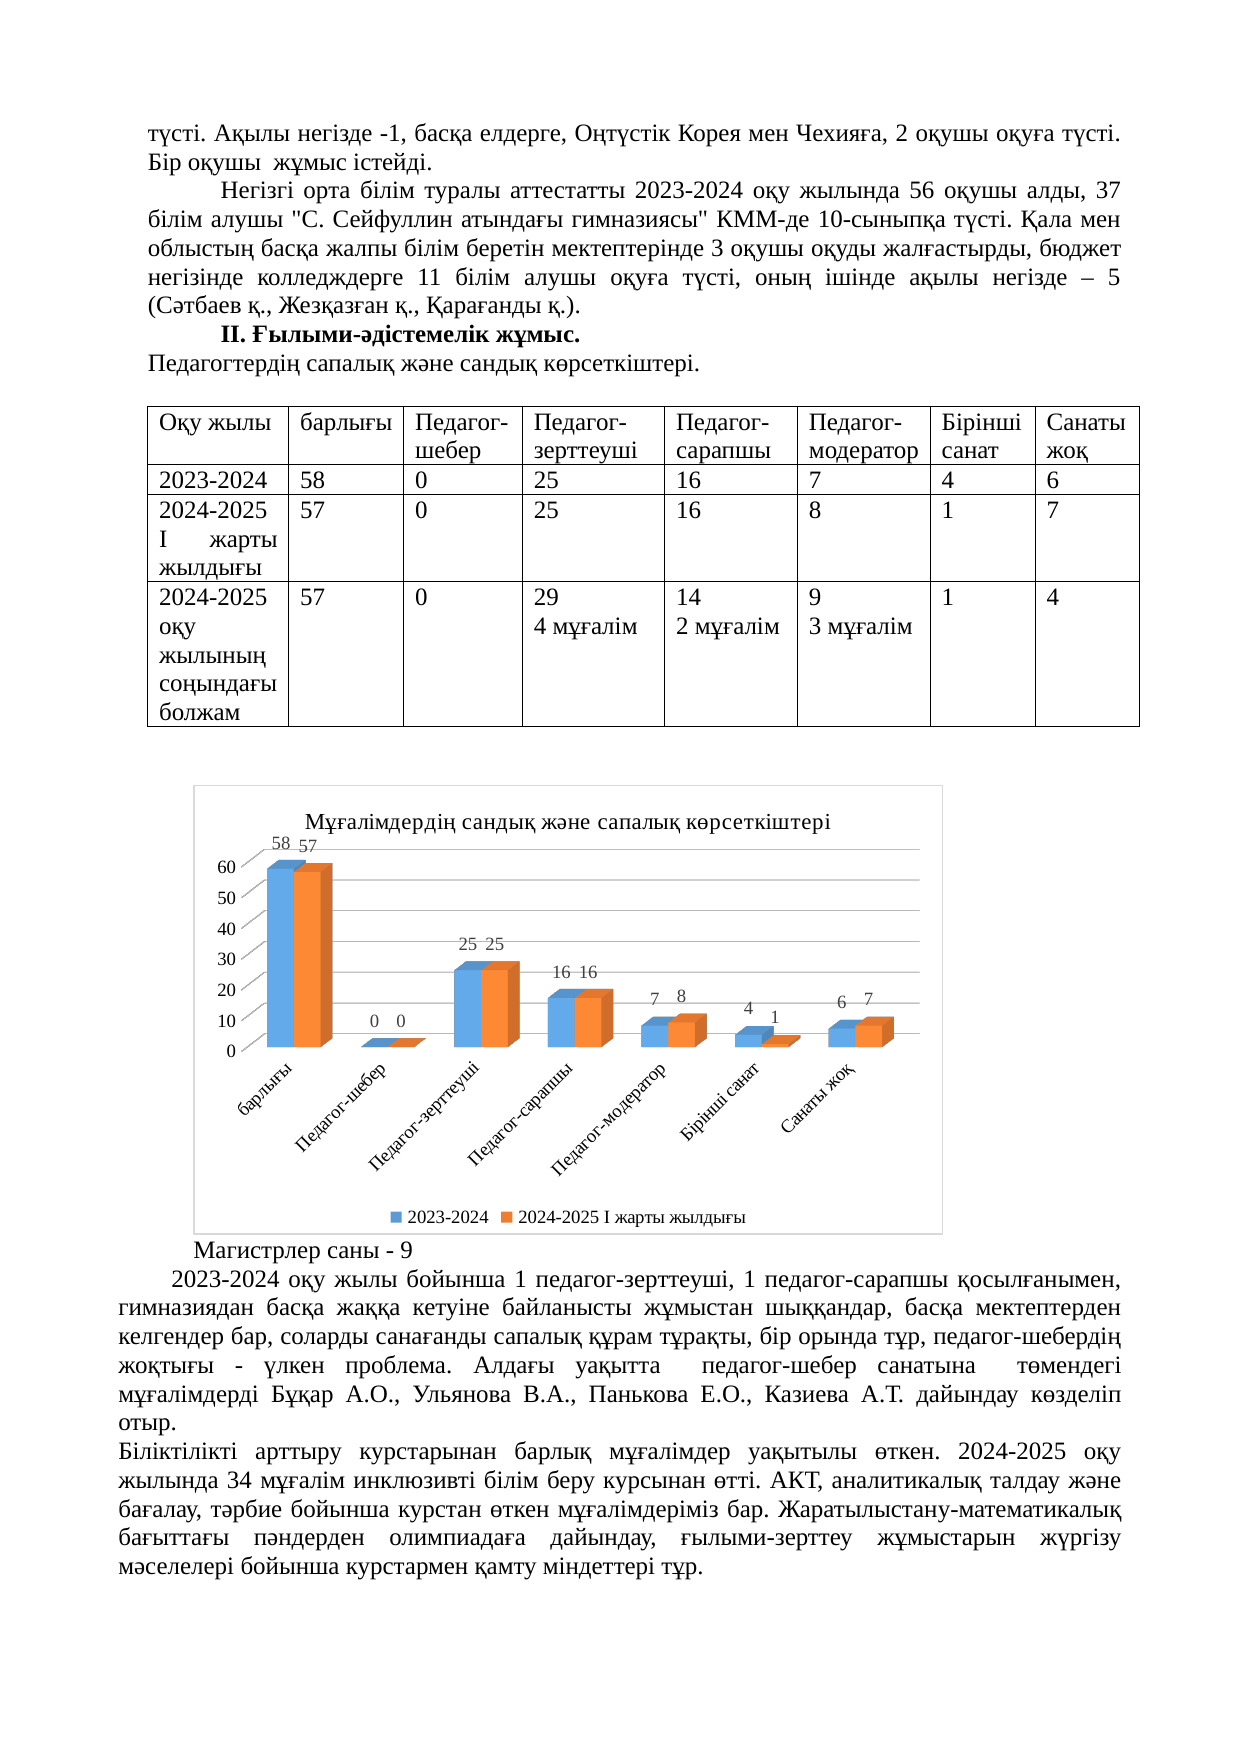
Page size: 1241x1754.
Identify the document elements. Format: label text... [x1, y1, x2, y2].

table_cell 4 [931, 465, 1035, 494]
table_cell 7 [1036, 495, 1139, 581]
table_cell 1 [931, 495, 1035, 581]
table_cell 25 [523, 495, 664, 581]
table_cell 14 2 мұғалім [665, 582, 797, 726]
table_cell 16 [665, 495, 797, 581]
table_cell 29 4 мұғалім [523, 582, 664, 726]
table_cell 0 [404, 465, 522, 494]
table_header Педагог-модератор [798, 407, 930, 464]
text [148, 118, 1122, 176]
text ІІ. Ғылыми-әдістемелік жұмыс. [148, 319, 1122, 348]
table_header Оқу жылы [148, 407, 288, 464]
table_header барлығы [289, 407, 403, 464]
table_cell 2023-2024 [148, 465, 288, 494]
table_cell 16 [665, 465, 797, 494]
table_cell 25 [523, 465, 664, 494]
table_cell 7 [798, 465, 930, 494]
table_header Педагог-зерттеуші [523, 407, 664, 464]
table_cell 2024-2025 оқу жылының соңындағы болжам [148, 582, 288, 726]
table_header Педагог-шебер [404, 407, 522, 464]
table_cell 9 3 мұғалім [798, 582, 930, 726]
text Біліктілікті арттыру курстарынан барлық мұғалімдер уақытылы өткен. 2024-2025 оқу жылында 34 мұғалім инклюзивті білім беру курсынан өтті. АКТ, аналитикалық талдау және бағалау, тәрбие бойынша курстан өткен мұғалімдеріміз бар. Жаратылыстану-математикалық бағыттағы пәндерден олимпиадаға дайындау, ғылыми-зерттеу жұмыстарын жүргізу мәселелері бойынша курстармен қамту міндеттері тұр. [118, 1436, 1122, 1580]
text 2023-2024 оқу жылы бойынша 1 педагог-зерттеуші, 1 педагог-сарапшы қосылғанымен, гимназиядан басқа жаққа кетуіне байланысты жұмыстан шыққандар, басқа мектептерден келгендер бар, соларды санағанды сапалық құрам тұрақты, бір орында тұр, педагог-шебердің жоқтығы - үлкен проблема. Алдағы уақытта педагог-шебер санатына төмендегі мұғалімдерді Бұқар А.О., Ульянова В.А., Панькова Е.О., Казиева А.Т. дайындау көзделіп отыр. [118, 1264, 1122, 1436]
table_header Санаты жоқ [1036, 407, 1139, 464]
text Негізгі орта білім туралы аттестатты 2023-2024 оқу жылында 56 оқушы алды, 37 білім алушы "С. Сейфуллин атындағы гимназиясы" КММ-де 10-сыныпқа түсті. Қала мен облыстың басқа жалпы білім беретін мектептерінде 3 оқушы оқуды жалғастырды, бюджет негізінде колледждерге 11 білім алушы оқуға түсті, оның ішінде ақылы негізде – 5 (Сәтбаев қ., Жезқазған қ., Қарағанды қ.). [148, 176, 1122, 319]
table_cell 1 [931, 582, 1035, 726]
table_cell 57 [289, 495, 403, 581]
table_cell 57 [289, 582, 403, 726]
table_cell 6 [1036, 465, 1139, 494]
table_cell 2024-2025 І жарты жылдығы [148, 495, 288, 581]
list Педагогтердің сапалық және сандық көрсеткіштері. [148, 348, 1122, 377]
list Магистрлер саны - 9 [193, 1235, 1122, 1264]
table_cell 0 [404, 582, 522, 726]
table_header Бірінші санат [931, 407, 1035, 464]
table_cell 58 [289, 465, 403, 494]
table_header Педагог-сарапшы [665, 407, 797, 464]
table_cell 8 [798, 495, 930, 581]
table_cell 4 [1036, 582, 1139, 726]
table_cell 0 [404, 495, 522, 581]
